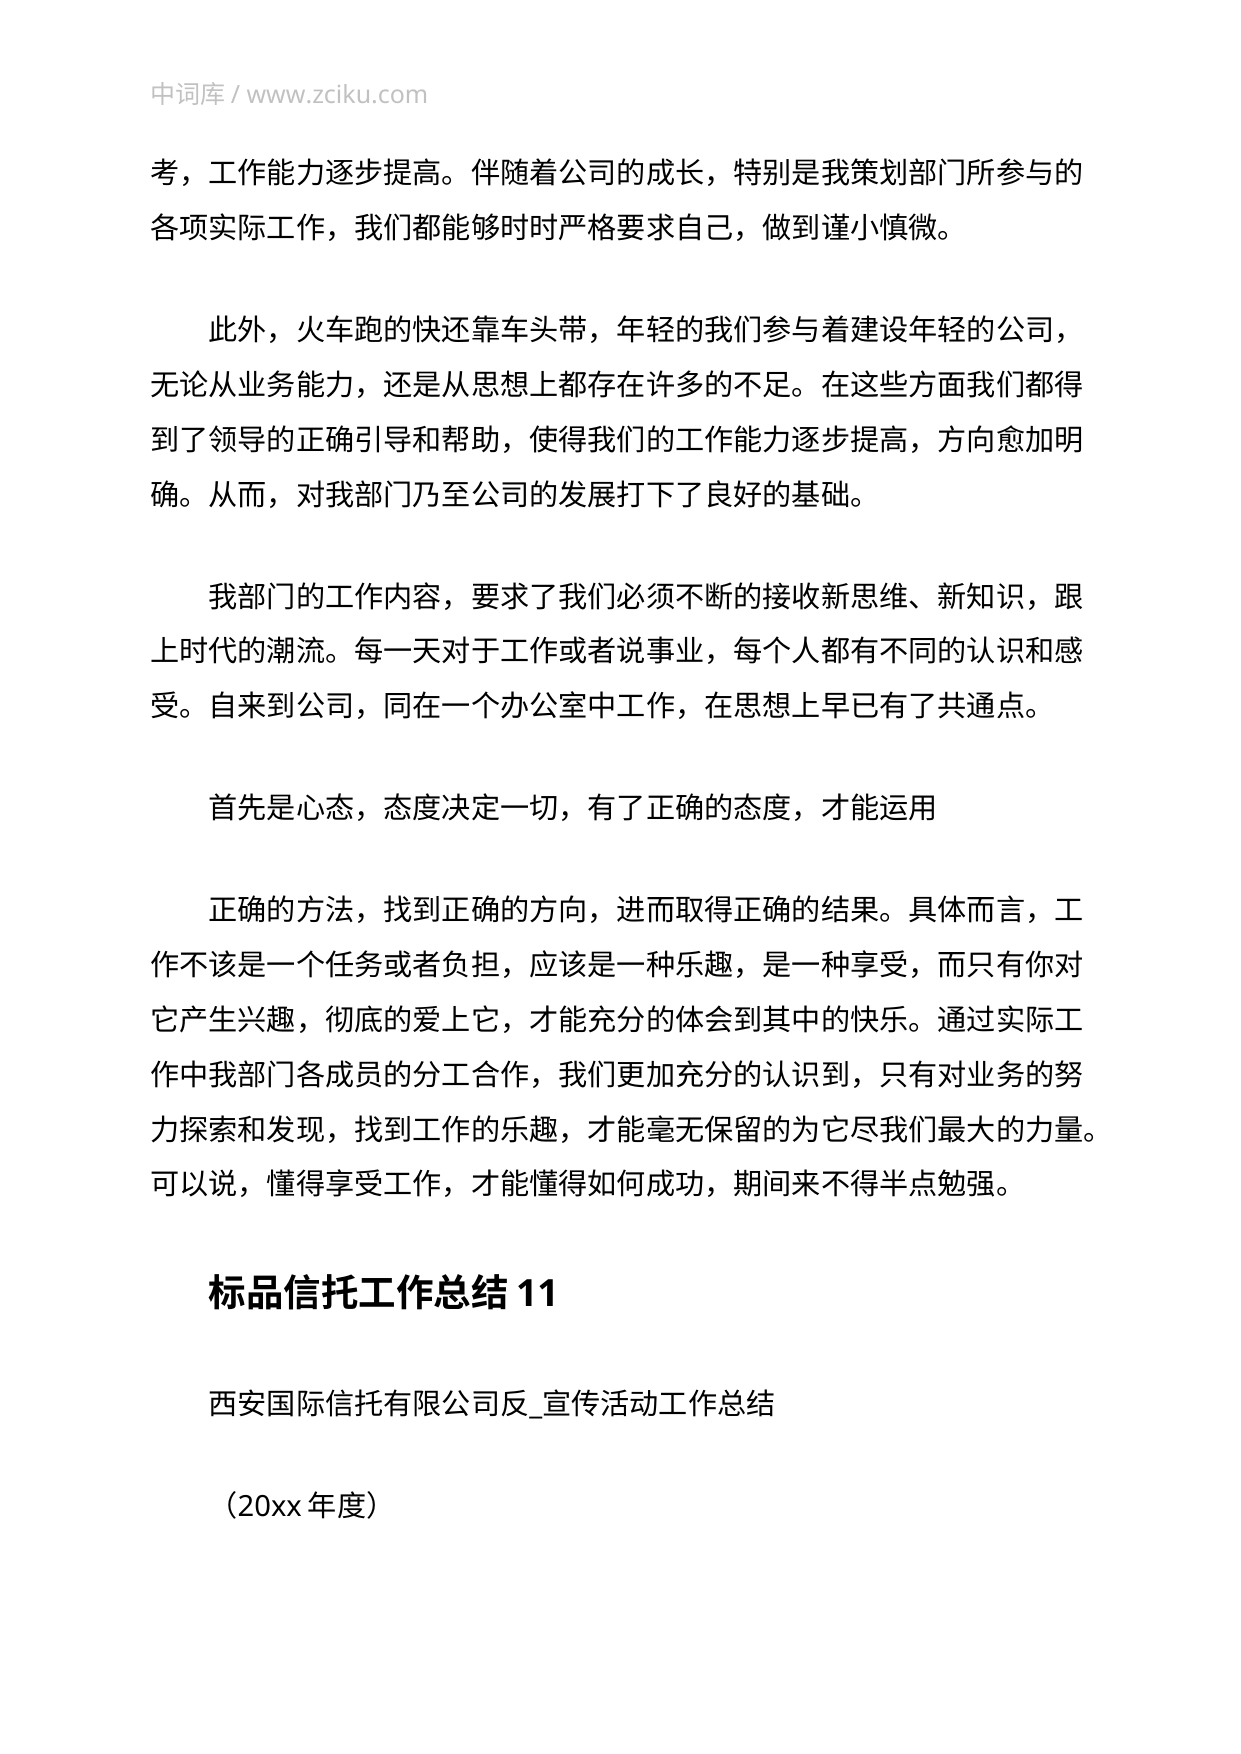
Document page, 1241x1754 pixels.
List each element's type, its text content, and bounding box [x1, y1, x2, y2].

text 首先是心态，态度决定一切，有了正确的态度，才能运用 [150, 785, 1090, 827]
text 此外，火车跑的快还靠车头带，年轻的我们参与着建设年轻的公司，无论从业务能力，还是从思想上都存在许多的不足。在这些方面我们都得到了领导的正确引导和帮助，使得我们的工作能力逐步提高，方向愈加明确。从而，对我部门乃至公司的发展打下了良好的基础。 [150, 307, 1090, 514]
text 标品信托工作总结11 [150, 1263, 1090, 1317]
text 正确的方法，找到正确的方向，进而取得正确的结果。具体而言，工作不该是一个任务或者负担，应该是一种乐趣，是一种享受，而只有你对它产生兴趣，彻底的爱上它，才能充分的体会到其中的快乐。通过实际工作中我部门各成员的分工合作，我们更加充分的认识到，只有对业务的努力探索和发现，找到工作的乐趣，才能毫无保留的为它尽我们最大的力量。可以说，懂得享受工作，才能懂得如何成功，期间来不得半点勉强。 [150, 886, 1090, 1203]
text （20xx年度） [150, 1482, 1090, 1525]
text 西安国际信托有限公司反_宣传活动工作总结 [150, 1380, 1090, 1423]
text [150, 150, 1090, 247]
text 我部门的工作内容，要求了我们必须不断的接收新思维、新知识，跟上时代的潮流。每一天对于工作或者说事业，每个人都有不同的认识和感受。自来到公司，同在一个办公室中工作，在思想上早已有了共通点。 [150, 573, 1090, 725]
